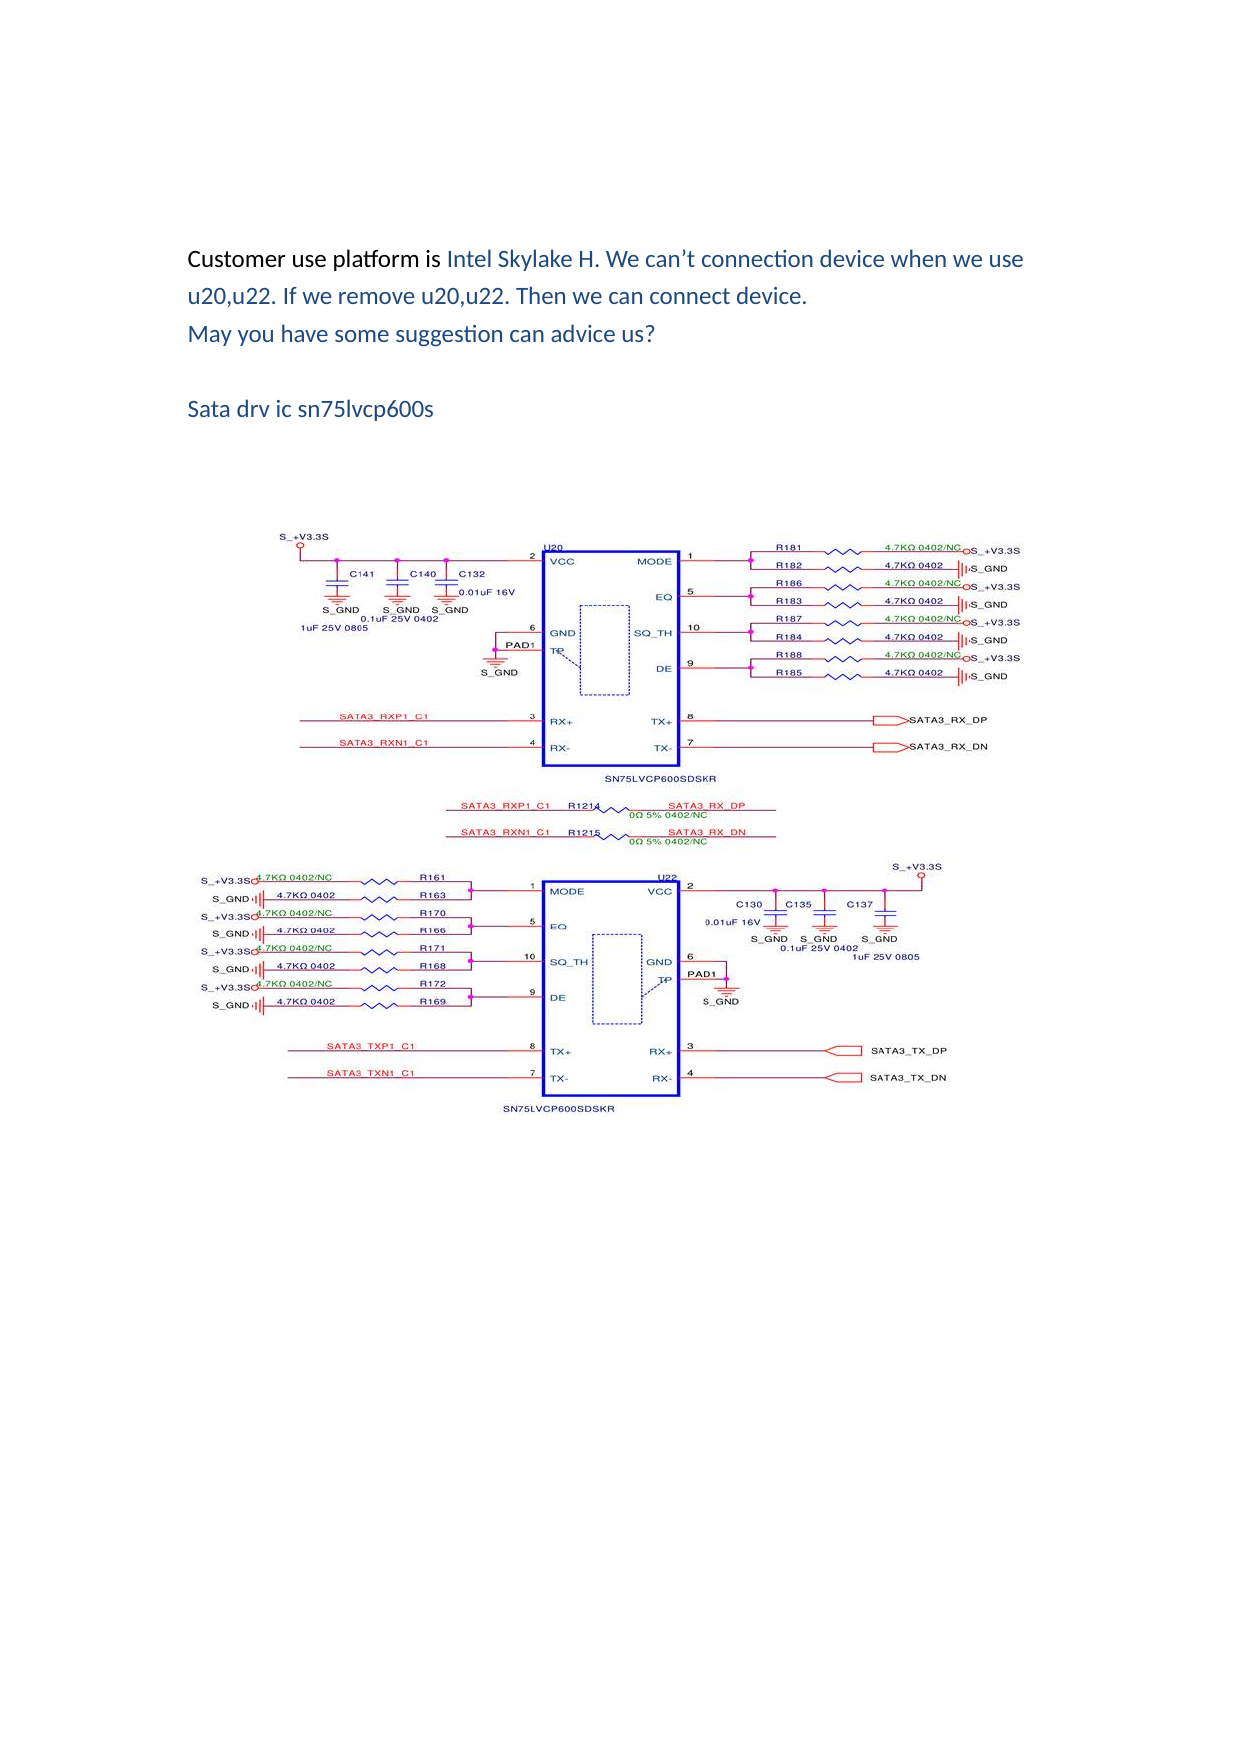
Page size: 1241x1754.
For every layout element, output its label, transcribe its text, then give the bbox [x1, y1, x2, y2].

picture [187, 502, 1053, 1142]
text Customer use platform is Intel Skylake H. We can’t connection device when we use u20,u22. If we remove u20,u22. Then we can connect device. [187, 239, 1053, 314]
text May you have some suggestion can advice us? [187, 314, 1053, 352]
text Sata drv ic sn75lvcp600s [187, 389, 1053, 427]
